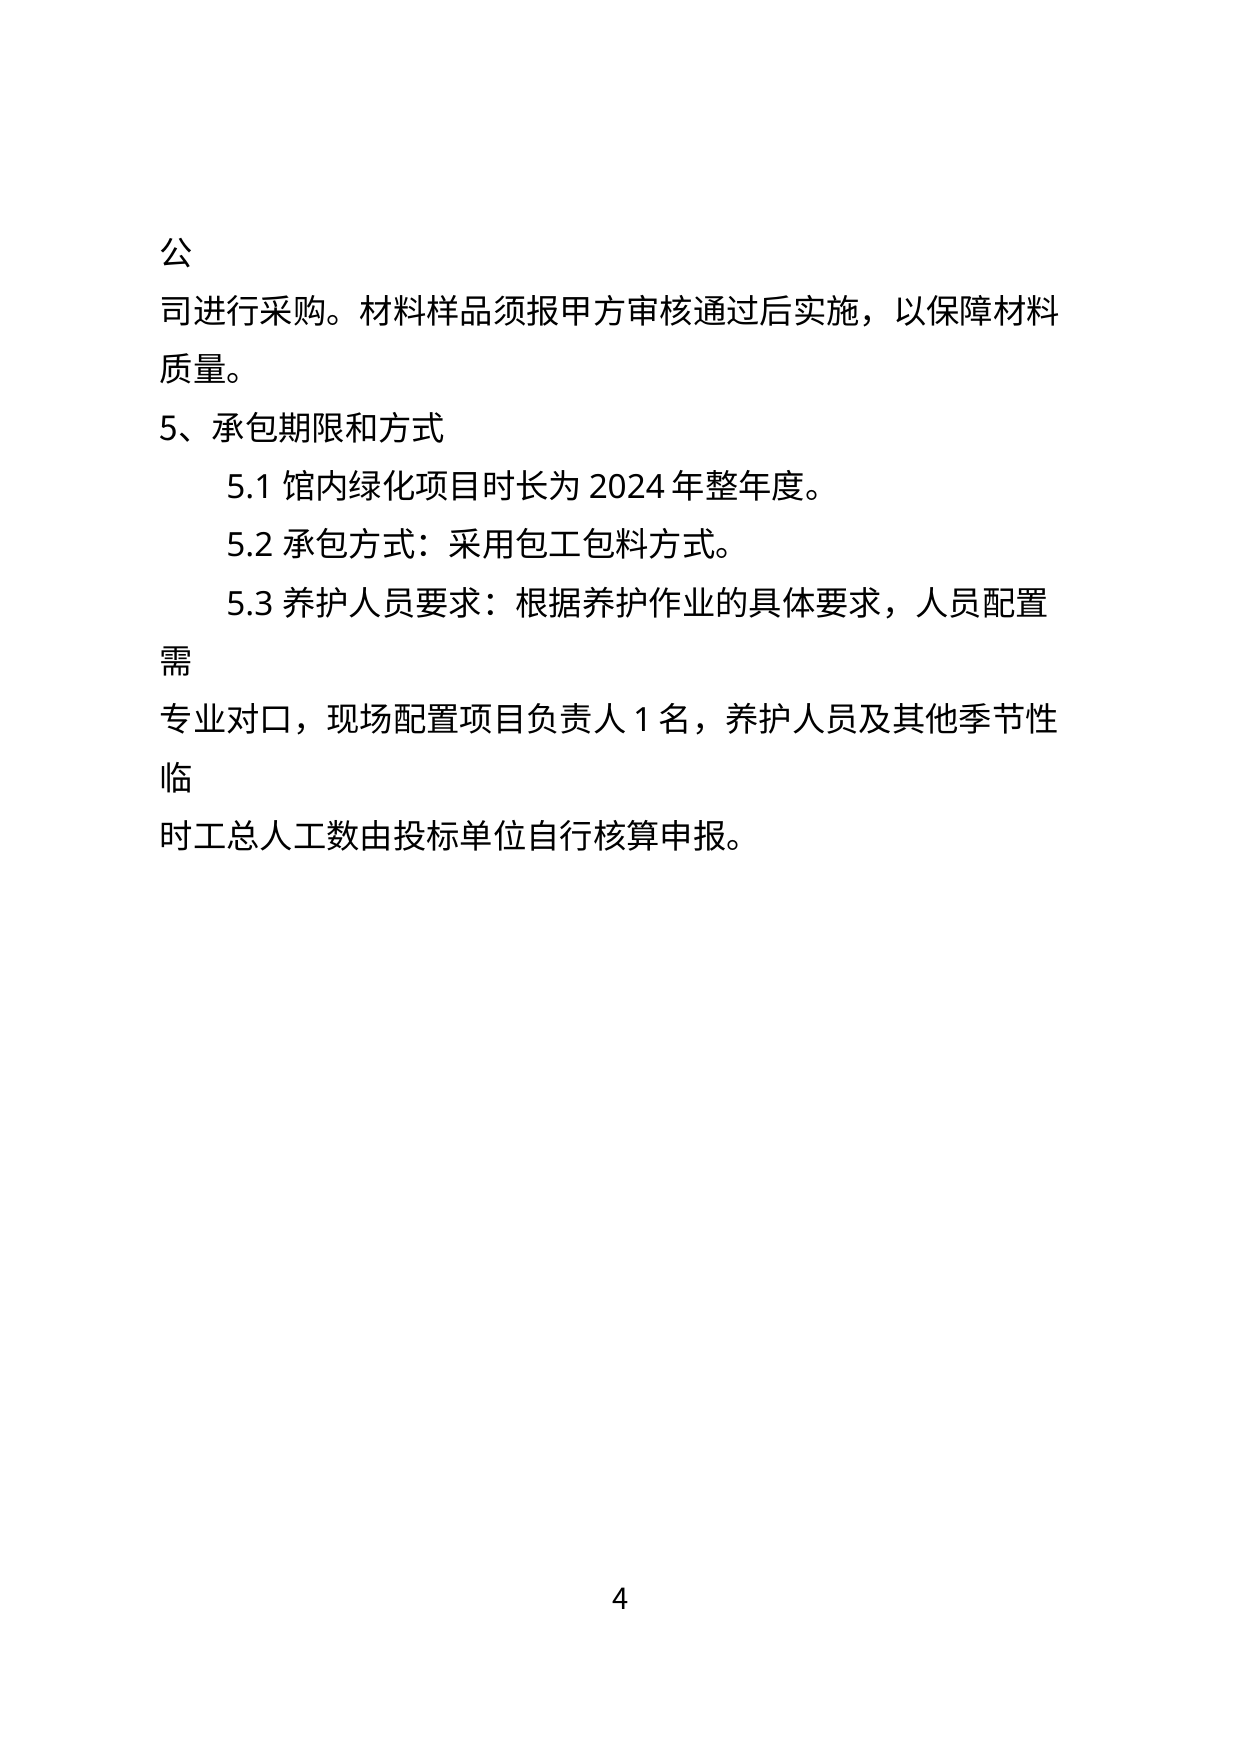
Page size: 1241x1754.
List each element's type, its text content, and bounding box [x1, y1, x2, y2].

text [159, 218, 1081, 277]
text 5.3 养护人员要求：根据养护作业的具体要求，人员配置需 [159, 568, 1081, 685]
text 5.2 承包方式：采用包工包料方式。 [159, 510, 1081, 568]
text 专业对口，现场配置项目负责人1名，养护人员及其他季节性临 [159, 685, 1081, 802]
text 司进行采购。材料样品须报甲方审核通过后实施，以保障材料质量。 [159, 277, 1081, 393]
text 5、承包期限和方式 [159, 393, 1081, 452]
text 时工总人工数由投标单位自行核算申报。 [159, 802, 1081, 860]
text 5.1 馆内绿化项目时长为2024年整年度。 [159, 452, 1081, 510]
